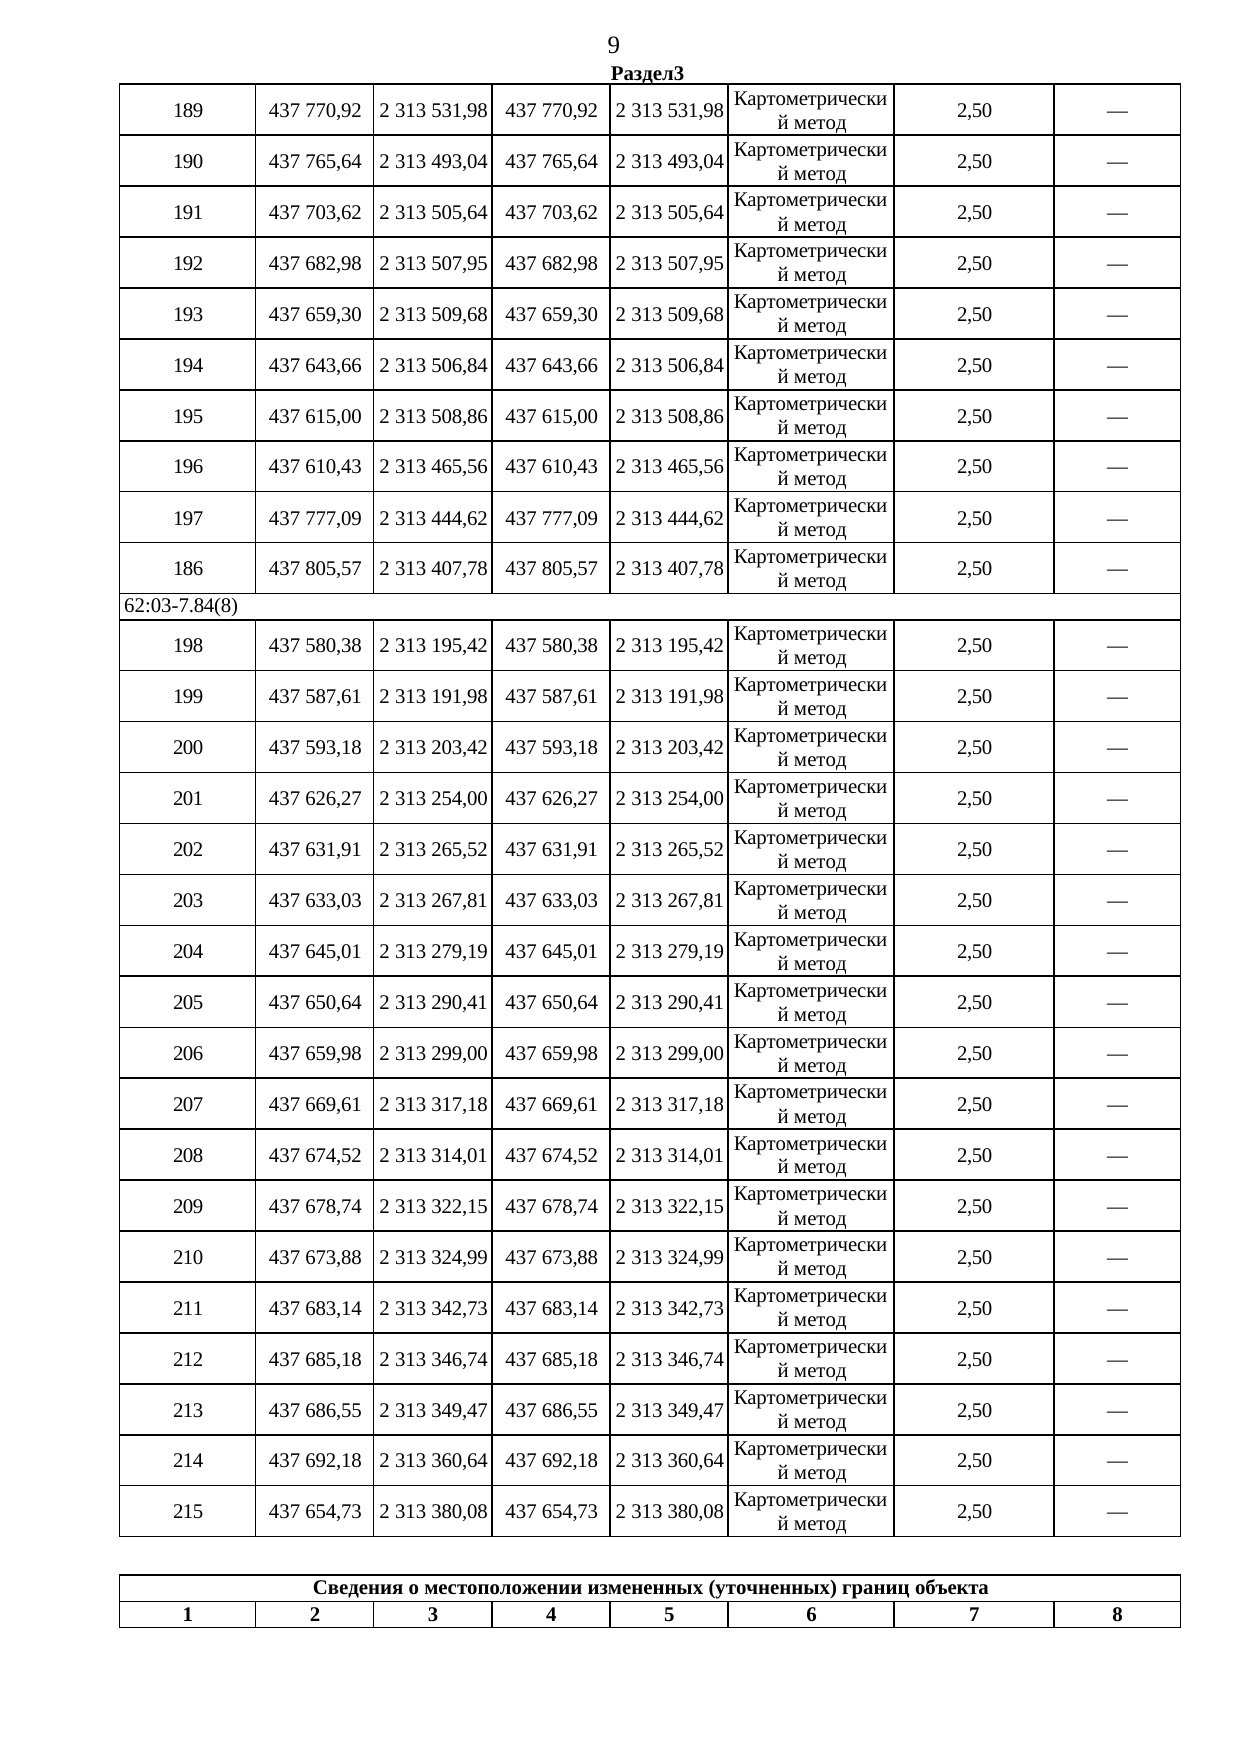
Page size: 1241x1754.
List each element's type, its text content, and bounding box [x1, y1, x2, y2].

table_cell 2 313 314,01 [374, 1130, 491, 1179]
table_cell 2,50 [895, 1028, 1053, 1077]
table_cell 2 313 493,04 [374, 136, 491, 185]
table_cell 189 [120, 85, 255, 134]
table_cell 2 313 203,42 [611, 722, 727, 772]
table_cell 2,50 [895, 340, 1053, 389]
table_cell 2 313 407,78 [374, 543, 491, 593]
table_cell 2 [256, 1602, 373, 1627]
table_cell — [1055, 671, 1180, 721]
table_cell — [1055, 238, 1180, 287]
table_cell 2,50 [895, 1232, 1053, 1281]
table_cell — [1055, 722, 1180, 772]
table_cell 2 313 195,42 [374, 621, 491, 670]
table_cell 437 805,57 [493, 543, 609, 593]
table_cell 437 683,14 [256, 1283, 373, 1332]
table_cell 2,50 [895, 391, 1053, 440]
table_cell Картометрически й метод [729, 340, 893, 389]
table_cell 2 313 322,15 [374, 1181, 491, 1230]
table_cell Картометрически й метод [729, 1232, 893, 1281]
table_cell 8 [1055, 1602, 1180, 1627]
table_cell 437 659,30 [493, 289, 609, 338]
table_cell — [1055, 977, 1180, 1026]
table_cell 2,50 [895, 621, 1053, 670]
table_cell 210 [120, 1232, 255, 1281]
table_header Сведения о местоположении измененных (уточненных) границ объекта [120, 1576, 1180, 1601]
table_cell 2,50 [895, 1334, 1053, 1383]
table_cell — [1055, 1130, 1180, 1179]
table_cell — [1055, 926, 1180, 975]
table_cell 437 777,09 [256, 492, 373, 542]
table_cell 2 313 506,84 [611, 340, 727, 389]
table_cell 437 678,74 [256, 1181, 373, 1230]
table_cell Картометрически й метод [729, 1130, 893, 1179]
table_cell 437 587,61 [256, 671, 373, 721]
table_cell Картометрически й метод [729, 926, 893, 975]
table_cell 2 313 346,74 [611, 1334, 727, 1383]
table_cell 437 686,55 [493, 1385, 609, 1434]
table_cell 437 610,43 [256, 442, 373, 491]
table_cell 437 615,00 [256, 391, 373, 440]
table_cell — [1055, 543, 1180, 593]
table_cell 437 703,62 [493, 187, 609, 236]
table_cell 437 703,62 [256, 187, 373, 236]
table_cell 62:03-7.84(8) [120, 594, 1180, 619]
table_cell Картометрически й метод [729, 875, 893, 924]
table_cell 4 [493, 1602, 609, 1627]
table_cell 205 [120, 977, 255, 1026]
table_cell 437 659,98 [256, 1028, 373, 1077]
table_cell 437 777,09 [493, 492, 609, 542]
table_cell 2 313 349,47 [611, 1385, 727, 1434]
table_cell Картометрически й метод [729, 442, 893, 491]
table_cell 2 313 279,19 [374, 926, 491, 975]
table_cell Картометрически й метод [729, 187, 893, 236]
table_cell 437 685,18 [256, 1334, 373, 1383]
table_cell 2 313 508,86 [611, 391, 727, 440]
table_cell 209 [120, 1181, 255, 1230]
table_cell 437 805,57 [256, 543, 373, 593]
table_cell — [1055, 442, 1180, 491]
table_cell 437 659,98 [493, 1028, 609, 1077]
table_cell 437 692,18 [493, 1436, 609, 1485]
table_cell 437 669,61 [256, 1079, 373, 1128]
table_cell — [1055, 1181, 1180, 1230]
table_cell 2,50 [895, 85, 1053, 134]
table_cell 199 [120, 671, 255, 721]
table_cell 2 313 265,52 [611, 824, 727, 873]
table_cell Картометрически й метод [729, 543, 893, 593]
table_cell 2,50 [895, 136, 1053, 185]
table_cell — [1055, 824, 1180, 873]
table_cell 2 313 299,00 [611, 1028, 727, 1077]
table_cell 2 313 505,64 [611, 187, 727, 236]
table_cell 2 313 531,98 [611, 85, 727, 134]
table_cell 437 587,61 [493, 671, 609, 721]
table_cell 2 313 407,78 [611, 543, 727, 593]
table_cell 2 313 203,42 [374, 722, 491, 772]
table_cell 2 313 191,98 [611, 671, 727, 721]
table_cell 2 313 380,08 [374, 1486, 491, 1536]
table_cell Картометрически й метод [729, 1334, 893, 1383]
table_cell 2 313 324,99 [374, 1232, 491, 1281]
table_cell 437 770,92 [256, 85, 373, 134]
table_cell 2,50 [895, 773, 1053, 823]
table_cell 211 [120, 1283, 255, 1332]
table_cell — [1055, 1028, 1180, 1077]
table_cell 2 313 360,64 [374, 1436, 491, 1485]
table_cell 2,50 [895, 1181, 1053, 1230]
table_cell 437 633,03 [493, 875, 609, 924]
table_cell 437 593,18 [256, 722, 373, 772]
table_cell 2,50 [895, 875, 1053, 924]
table_cell 437 626,27 [256, 773, 373, 823]
table_cell 2 313 509,68 [374, 289, 491, 338]
table_cell 2 313 267,81 [611, 875, 727, 924]
table_cell Картометрически й метод [729, 391, 893, 440]
table_cell 2,50 [895, 671, 1053, 721]
table_cell 2 313 531,98 [374, 85, 491, 134]
table_cell 204 [120, 926, 255, 975]
table_cell 2 313 360,64 [611, 1436, 727, 1485]
table_cell 437 631,91 [256, 824, 373, 873]
table_cell 2,50 [895, 492, 1053, 542]
table_cell — [1055, 773, 1180, 823]
table_cell 437 633,03 [256, 875, 373, 924]
table_cell Картометрически й метод [729, 136, 893, 185]
table_cell Картометрически й метод [729, 492, 893, 542]
table_cell 193 [120, 289, 255, 338]
table_cell — [1055, 1486, 1180, 1536]
table_cell 2 313 493,04 [611, 136, 727, 185]
table_cell 212 [120, 1334, 255, 1383]
table_cell 437 692,18 [256, 1436, 373, 1485]
table_cell 2 313 191,98 [374, 671, 491, 721]
table_cell 207 [120, 1079, 255, 1128]
table_cell 194 [120, 340, 255, 389]
table_cell 2,50 [895, 722, 1053, 772]
table_cell 2 313 279,19 [611, 926, 727, 975]
table_cell 2 313 507,95 [374, 238, 491, 287]
table_cell 437 678,74 [493, 1181, 609, 1230]
table_cell 437 669,61 [493, 1079, 609, 1128]
table_cell 2 313 342,73 [611, 1283, 727, 1332]
table_cell — [1055, 289, 1180, 338]
table_cell 2 313 317,18 [374, 1079, 491, 1128]
table_cell Картометрически й метод [729, 621, 893, 670]
table_cell 2 313 508,86 [374, 391, 491, 440]
table_cell 2 313 505,64 [374, 187, 491, 236]
table_cell Картометрически й метод [729, 1486, 893, 1536]
table_cell 437 674,52 [256, 1130, 373, 1179]
table_cell 437 580,38 [256, 621, 373, 670]
table_cell 190 [120, 136, 255, 185]
table_cell 2,50 [895, 187, 1053, 236]
table_cell 437 593,18 [493, 722, 609, 772]
table_cell — [1055, 136, 1180, 185]
table_cell 437 659,30 [256, 289, 373, 338]
table_cell 3 [374, 1602, 491, 1627]
table_cell 437 673,88 [256, 1232, 373, 1281]
table_cell 437 650,64 [493, 977, 609, 1026]
table_cell 192 [120, 238, 255, 287]
table_cell — [1055, 391, 1180, 440]
table_cell Картометрически й метод [729, 1283, 893, 1332]
table_cell 2 313 254,00 [374, 773, 491, 823]
table_cell 7 [895, 1602, 1053, 1627]
table_cell 2 313 317,18 [611, 1079, 727, 1128]
table_cell 2,50 [895, 977, 1053, 1026]
table_cell 191 [120, 187, 255, 236]
table_cell Картометрически й метод [729, 1385, 893, 1434]
table_cell Картометрически й метод [729, 1436, 893, 1485]
table_cell 437 765,64 [493, 136, 609, 185]
table_cell 2,50 [895, 1486, 1053, 1536]
table_cell Картометрически й метод [729, 1181, 893, 1230]
table_cell 6 [729, 1602, 893, 1627]
table_cell — [1055, 340, 1180, 389]
table_cell 437 674,52 [493, 1130, 609, 1179]
table_cell Картометрически й метод [729, 1028, 893, 1077]
table_cell — [1055, 187, 1180, 236]
table_cell 197 [120, 492, 255, 542]
table_cell 437 615,00 [493, 391, 609, 440]
table_cell 437 645,01 [256, 926, 373, 975]
table_cell 206 [120, 1028, 255, 1077]
table_cell — [1055, 1283, 1180, 1332]
table_cell 2,50 [895, 1130, 1053, 1179]
table_cell 2 313 465,56 [374, 442, 491, 491]
table_cell 203 [120, 875, 255, 924]
table_cell 2 313 380,08 [611, 1486, 727, 1536]
table_cell 198 [120, 621, 255, 670]
table_cell 196 [120, 442, 255, 491]
table_cell 2,50 [895, 1079, 1053, 1128]
table_cell — [1055, 1079, 1180, 1128]
table_cell 2,50 [895, 442, 1053, 491]
table_cell 437 626,27 [493, 773, 609, 823]
table_cell 437 765,64 [256, 136, 373, 185]
table_cell 437 685,18 [493, 1334, 609, 1383]
table_cell Картометрически й метод [729, 85, 893, 134]
table_cell 200 [120, 722, 255, 772]
table_cell 437 643,66 [493, 340, 609, 389]
table_cell 2 313 506,84 [374, 340, 491, 389]
table_cell 2 313 265,52 [374, 824, 491, 873]
table_cell 2 313 195,42 [611, 621, 727, 670]
table_cell 2 313 314,01 [611, 1130, 727, 1179]
table_cell 437 673,88 [493, 1232, 609, 1281]
table_cell 2 313 299,00 [374, 1028, 491, 1077]
table_cell 2 313 324,99 [611, 1232, 727, 1281]
table_cell 2 313 444,62 [374, 492, 491, 542]
table_cell 5 [611, 1602, 727, 1627]
table_cell — [1055, 1436, 1180, 1485]
table_cell 2 313 346,74 [374, 1334, 491, 1383]
table_cell Картометрически й метод [729, 238, 893, 287]
table_cell 437 654,73 [493, 1486, 609, 1536]
table_cell 2 313 290,41 [611, 977, 727, 1026]
table_cell Картометрически й метод [729, 289, 893, 338]
table_cell 215 [120, 1486, 255, 1536]
table_cell 437 682,98 [493, 238, 609, 287]
table_cell 437 650,64 [256, 977, 373, 1026]
table_cell 2 313 290,41 [374, 977, 491, 1026]
table_cell 2,50 [895, 926, 1053, 975]
table_cell — [1055, 1334, 1180, 1383]
table_cell 2 313 254,00 [611, 773, 727, 823]
table_cell 1 [120, 1602, 255, 1627]
table_cell 2 313 322,15 [611, 1181, 727, 1230]
table_cell 437 654,73 [256, 1486, 373, 1536]
table_cell — [1055, 85, 1180, 134]
table_cell 437 645,01 [493, 926, 609, 975]
table_cell Картометрически й метод [729, 1079, 893, 1128]
table_cell 201 [120, 773, 255, 823]
table_cell 186 [120, 543, 255, 593]
table_cell 2,50 [895, 543, 1053, 593]
table_cell — [1055, 1385, 1180, 1434]
table_cell Картометрически й метод [729, 671, 893, 721]
table_cell 2 313 444,62 [611, 492, 727, 542]
table_cell 2 313 507,95 [611, 238, 727, 287]
table_cell 2 313 342,73 [374, 1283, 491, 1332]
table_cell 437 643,66 [256, 340, 373, 389]
table_cell 2 313 465,56 [611, 442, 727, 491]
table_cell Картометрически й метод [729, 722, 893, 772]
table_cell 437 631,91 [493, 824, 609, 873]
table_cell 437 682,98 [256, 238, 373, 287]
table_cell 437 610,43 [493, 442, 609, 491]
table_cell 437 770,92 [493, 85, 609, 134]
table_cell 437 580,38 [493, 621, 609, 670]
table_cell — [1055, 621, 1180, 670]
table_cell 2 313 349,47 [374, 1385, 491, 1434]
table_cell 2,50 [895, 1283, 1053, 1332]
table_cell 214 [120, 1436, 255, 1485]
table_cell Картометрически й метод [729, 824, 893, 873]
table_cell 2,50 [895, 1436, 1053, 1485]
table_cell — [1055, 492, 1180, 542]
table_cell 437 686,55 [256, 1385, 373, 1434]
table_cell 437 683,14 [493, 1283, 609, 1332]
table_cell 2,50 [895, 238, 1053, 287]
table_cell 202 [120, 824, 255, 873]
table_cell Картометрически й метод [729, 977, 893, 1026]
table_cell 2 313 267,81 [374, 875, 491, 924]
table_cell 2,50 [895, 824, 1053, 873]
table_cell 208 [120, 1130, 255, 1179]
table_cell — [1055, 875, 1180, 924]
table_cell Картометрически й метод [729, 773, 893, 823]
table_cell 213 [120, 1385, 255, 1434]
table_cell 2,50 [895, 1385, 1053, 1434]
table_cell — [1055, 1232, 1180, 1281]
table_cell 195 [120, 391, 255, 440]
table_cell 2,50 [895, 289, 1053, 338]
table_cell 2 313 509,68 [611, 289, 727, 338]
